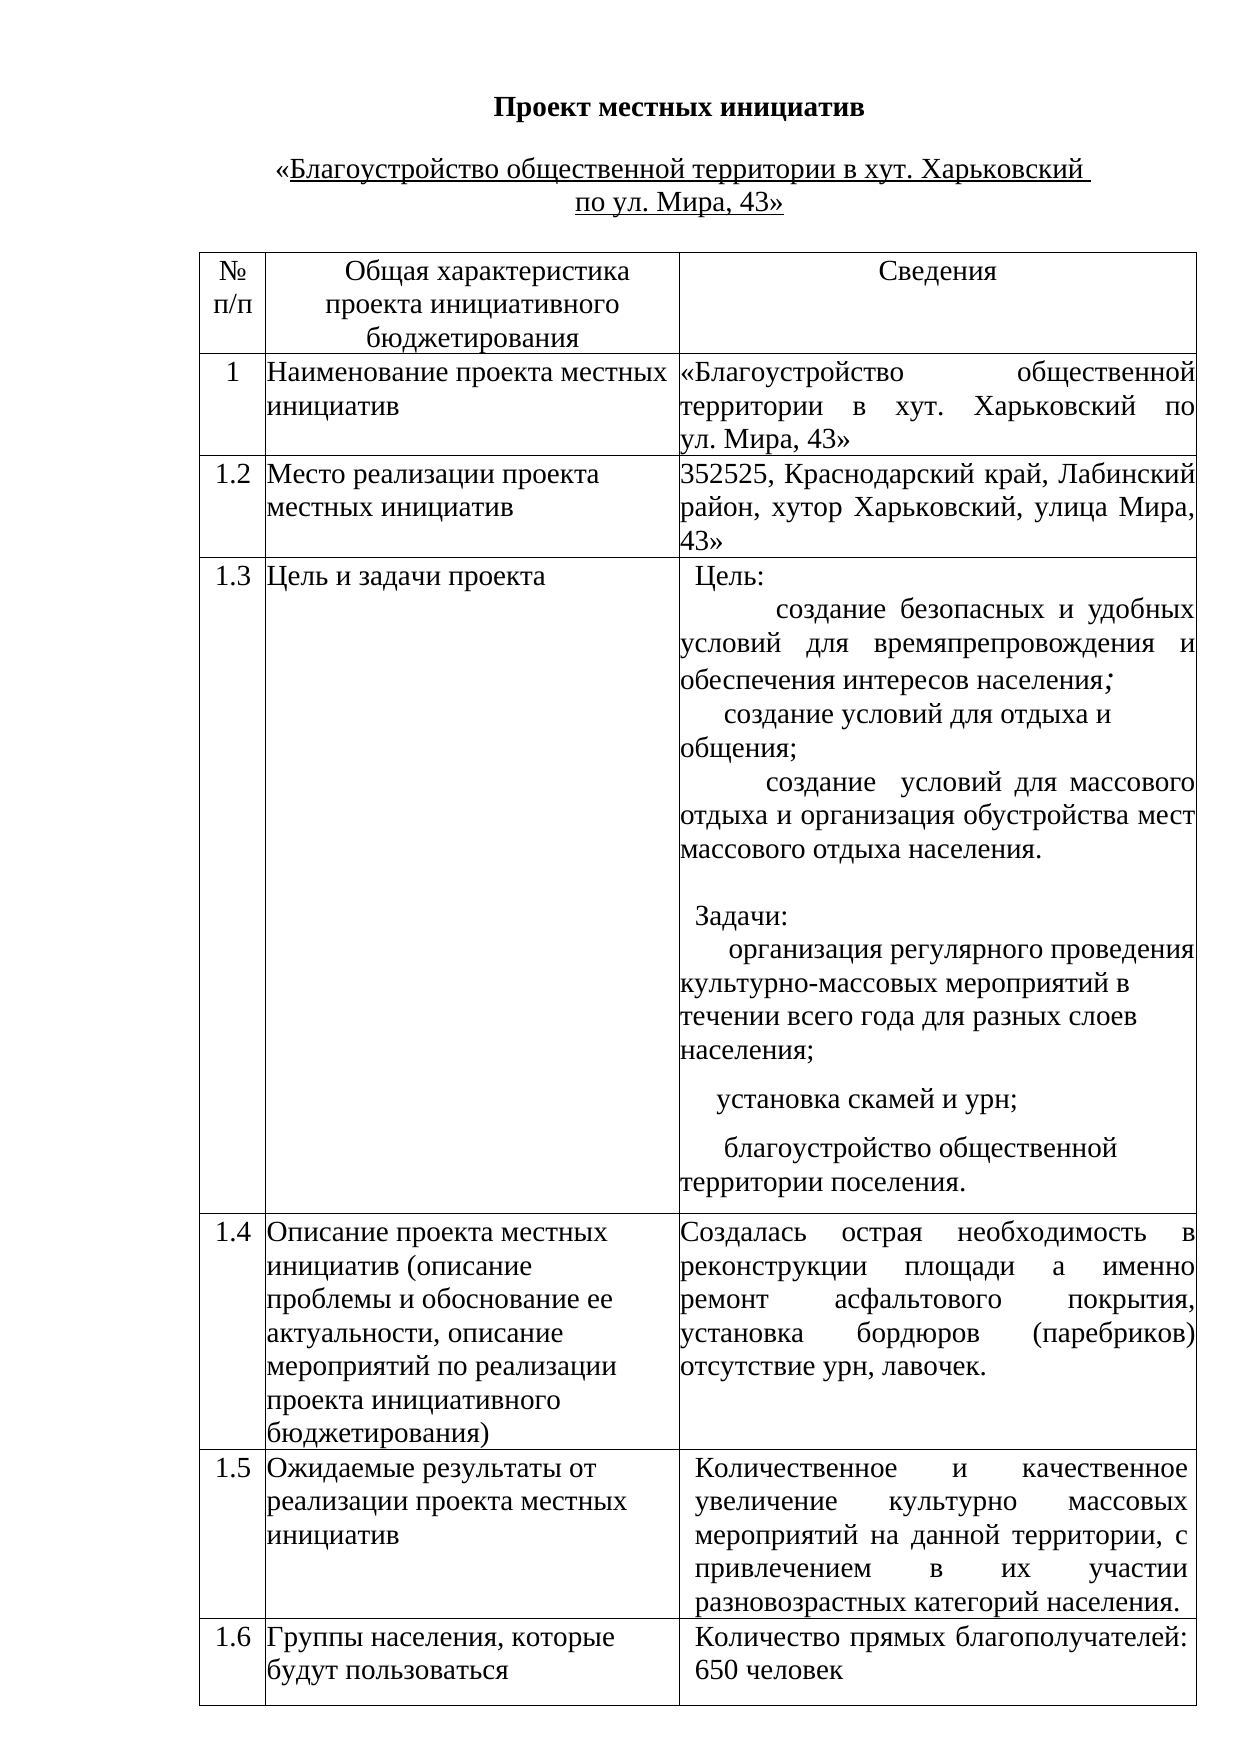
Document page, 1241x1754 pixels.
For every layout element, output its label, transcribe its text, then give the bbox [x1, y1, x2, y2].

table_cell 352525, Краснодарский край, Лабинский район, хутор Харьковский, улица Мира, 43» [680, 456, 1196, 557]
table_cell Цель и задачи проекта [266, 558, 679, 1213]
text «Благоустройство общественной территории в хут. Харьковский [177, 151, 1181, 184]
table_cell Место реализации проекта местных инициатив [266, 456, 679, 557]
table_cell Наименование проекта местных инициатив [266, 354, 679, 455]
text Проект местных инициатив [177, 89, 1181, 122]
table_cell 1.5 [200, 1450, 265, 1618]
table_cell Количественное и качественное увеличение культурно массовых мероприятий на данной территории, с привлечением в их участии разновозрастных категорий населения. [680, 1450, 1196, 1618]
table_cell Цель: создание безопасных и удобных условий для времяпрепровождения и обеспечения интересов населения; создание условий для отдыха и общения; создание условий для массового отдыха и организация обустройства мест массового отдыха населения. Задачи: организация регулярного проведения культурно-массовых мероприятий в течении всего года для разных слоев населения; установка скамей и урн; благоустройство общественной территории поселения. [680, 558, 1196, 931]
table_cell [266, 1619, 679, 1705]
table_cell 1.6 [200, 1619, 265, 1705]
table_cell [680, 1619, 1196, 1705]
table_cell Описание проекта местных инициатив (описание проблемы и обоснование ее актуальности, описание мероприятий по реализации проекта инициативного бюджетирования) [266, 1214, 679, 1449]
table_cell 1.3 [200, 558, 265, 1213]
table_cell 1.4 [200, 1214, 265, 1449]
table_cell 1 [200, 354, 265, 455]
table_header Сведения [680, 253, 1196, 353]
table_cell Ожидаемые результаты от реализации проекта местных инициатив [266, 1450, 679, 1618]
table_header Общая характеристика проекта инициативного бюджетирования [266, 253, 679, 353]
table_header № п/п [200, 253, 265, 353]
table_cell Создалась острая необходимость в реконструкции площади а именно ремонт асфальтового покрытия, установка бордюров (паребриков) отсутствие урн, лавочек. [680, 1214, 1196, 1449]
text по ул. Мира, 43» [177, 184, 1181, 218]
table_cell 1.2 [200, 456, 265, 557]
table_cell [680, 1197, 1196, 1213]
table_cell «Благоустройство общественной территории в хут. Харьковский по ул. Мира, 43» [680, 354, 1196, 455]
